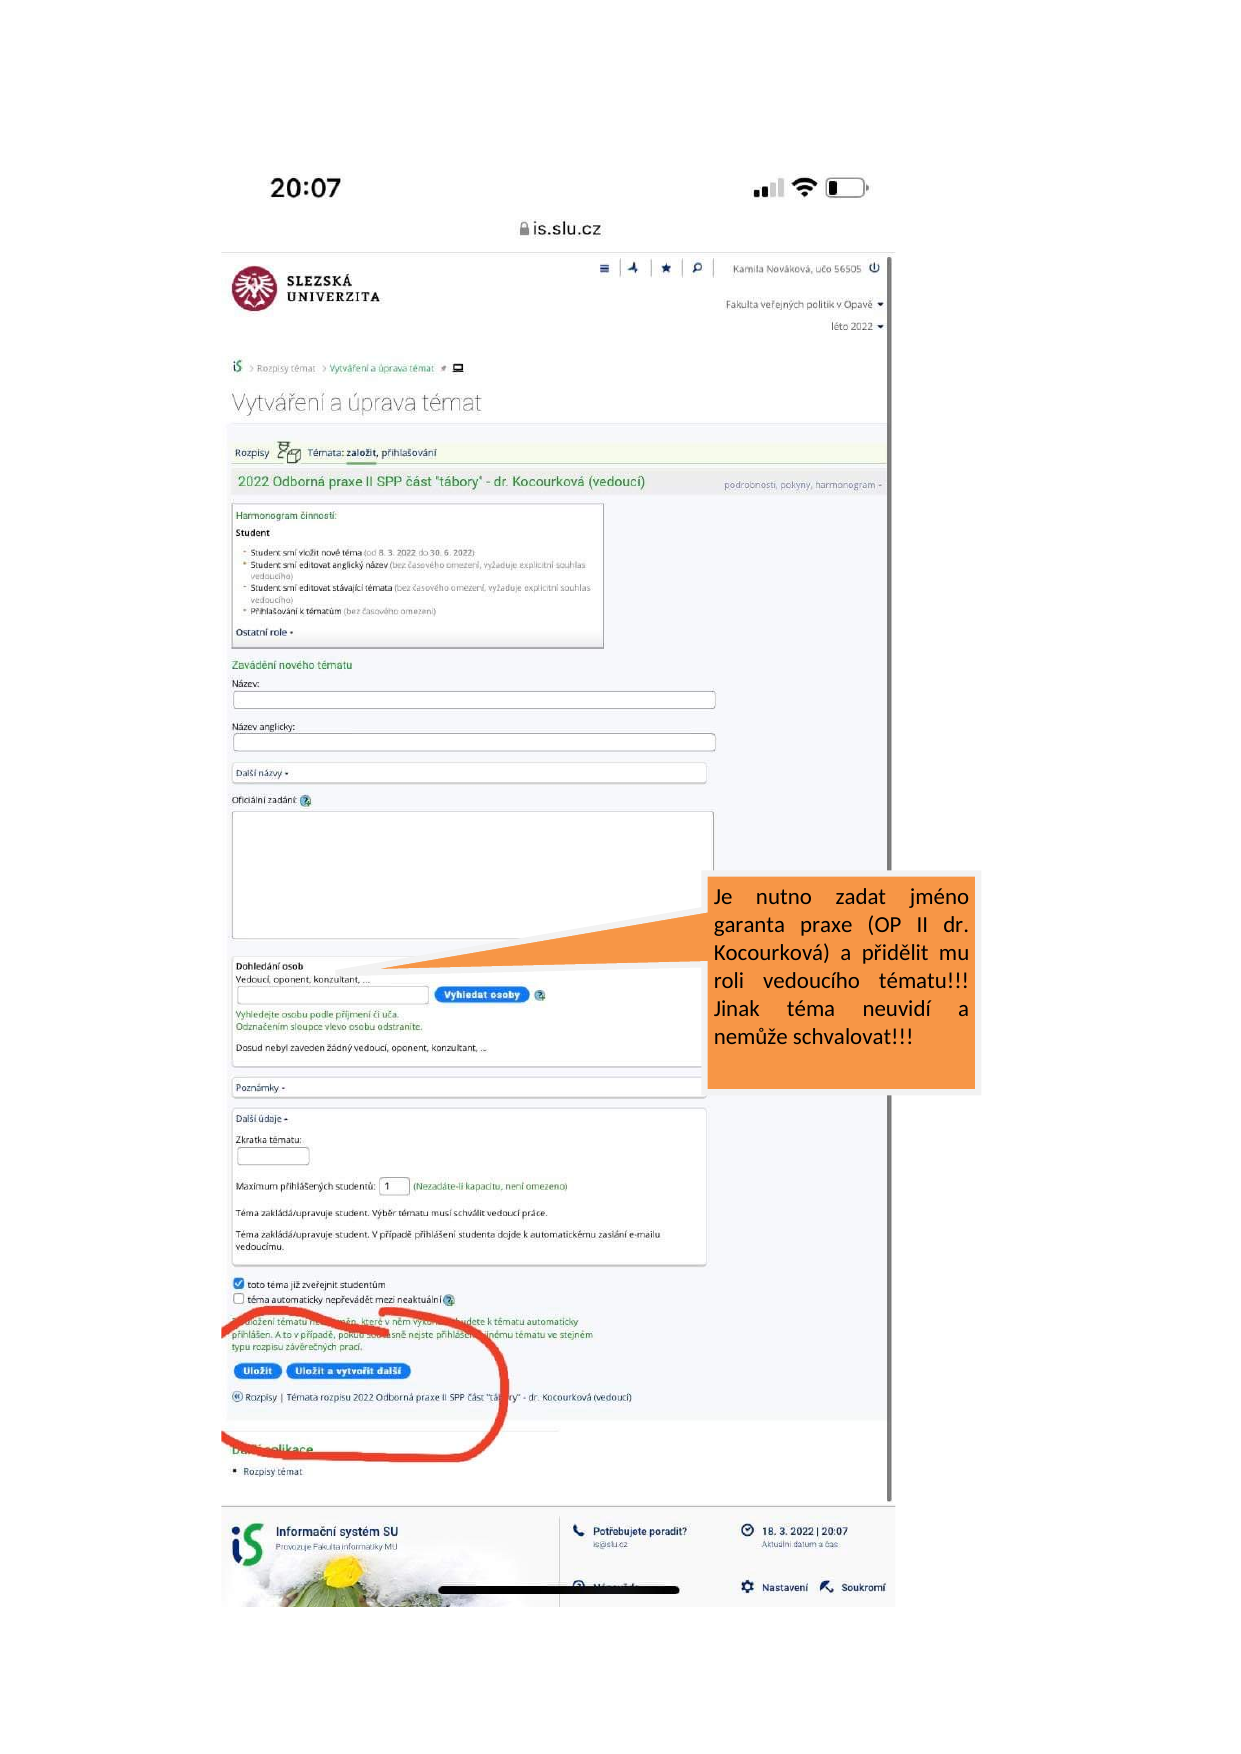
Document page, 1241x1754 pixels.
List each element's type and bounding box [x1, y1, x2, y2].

picture [221, 147, 896, 1607]
